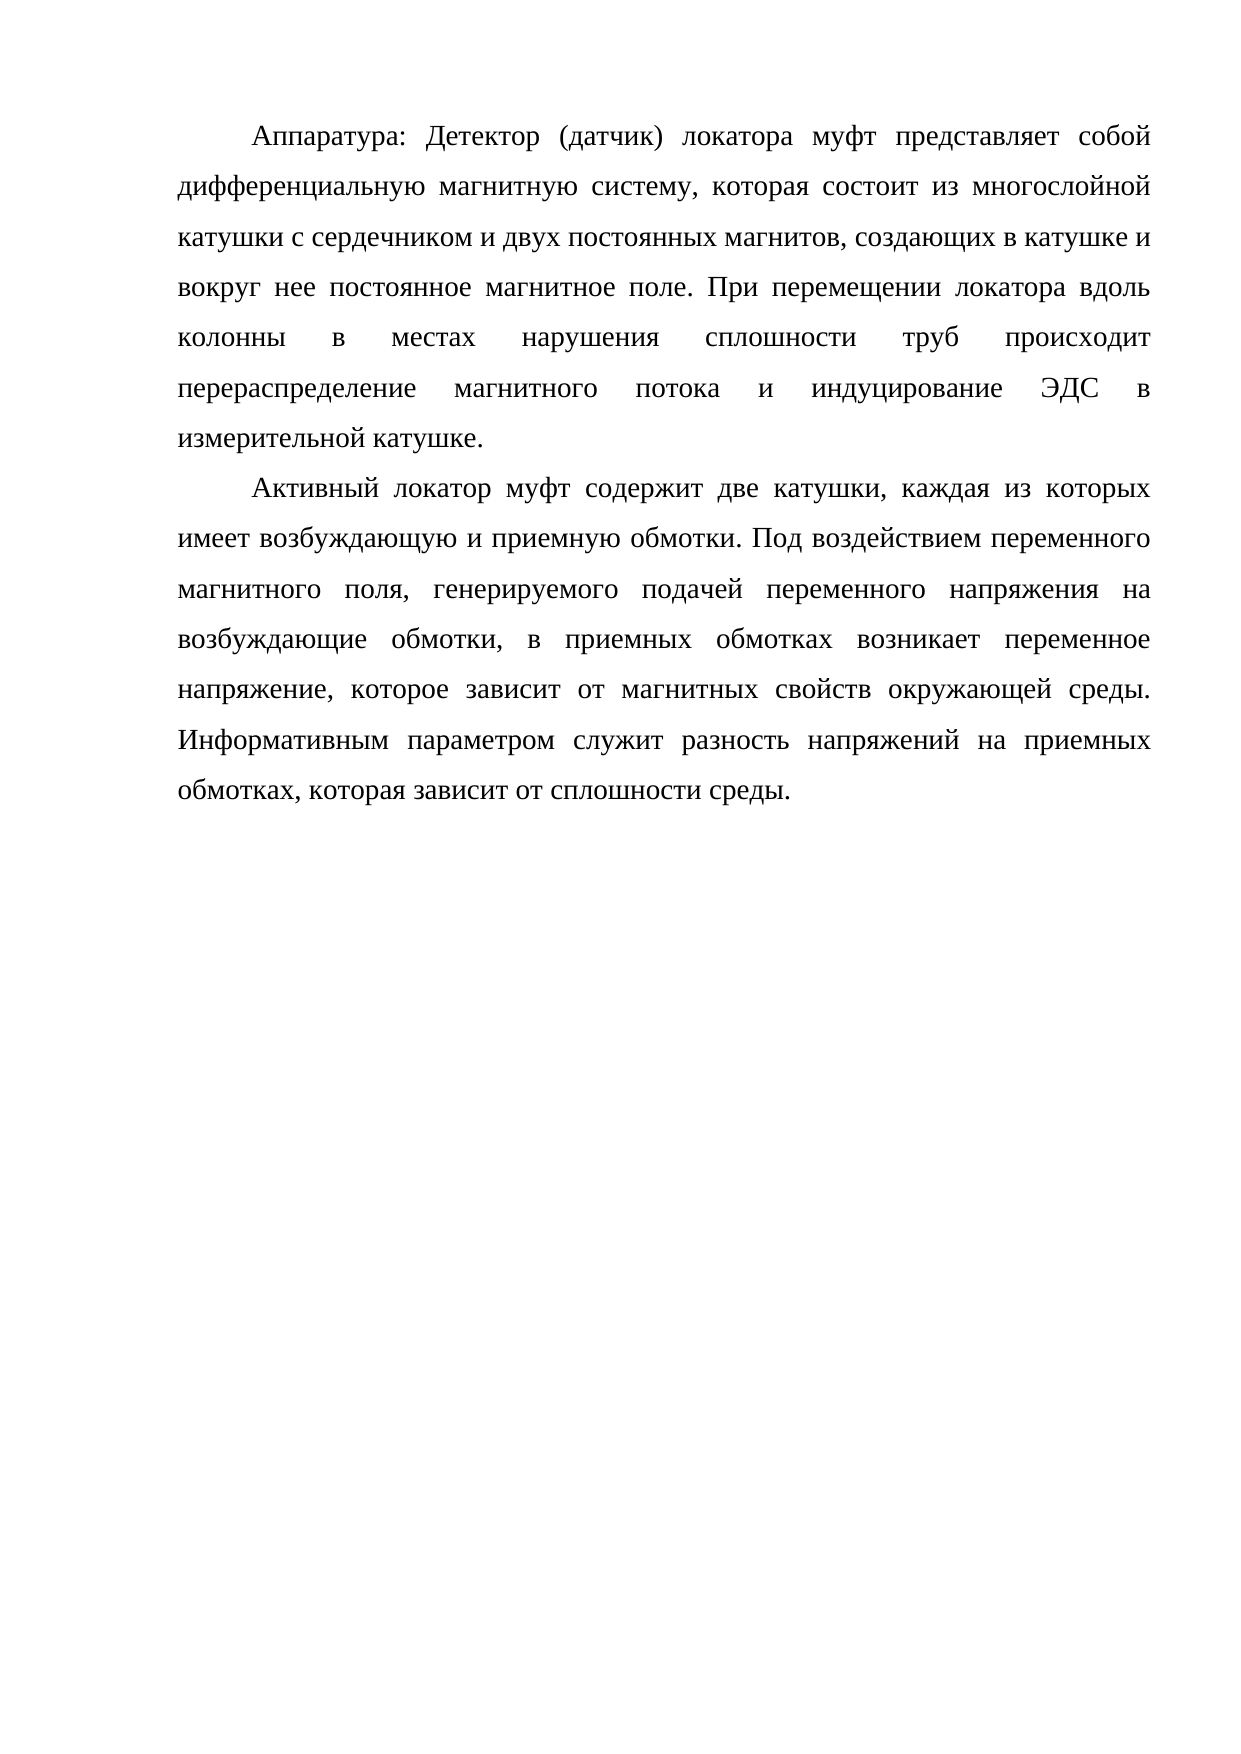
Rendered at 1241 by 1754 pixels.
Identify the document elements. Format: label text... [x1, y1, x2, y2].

text Аппаратура: Детектор (датчик) локатора муфт представляет собой дифференциальную магнитную систему, которая состоит из многослойной катушки с сердечником и двух постоянных магнитов, создающих в катушке и вокруг нее постоянное магнитное поле. При перемещении локатора вдоль колонны в местах нарушения сплошности труб происходит перераспределение магнитного потока и индуцирование ЭДС в измерительной катушке. [177, 118, 1152, 453]
text Активный локатор муфт содержит две катушки, каждая из которых имеет возбуждающую и приемную обмотки. Под воздействием переменного магнитного поля, генерируемого подачей переменного напряжения на возбуждающие обмотки, в приемных обмотках возникает переменное напряжение, которое зависит от магнитных свойств окружающей среды. Информативным параметром служит разность напряжений на приемных обмотках, которая зависит от сплошности среды. [177, 470, 1152, 806]
